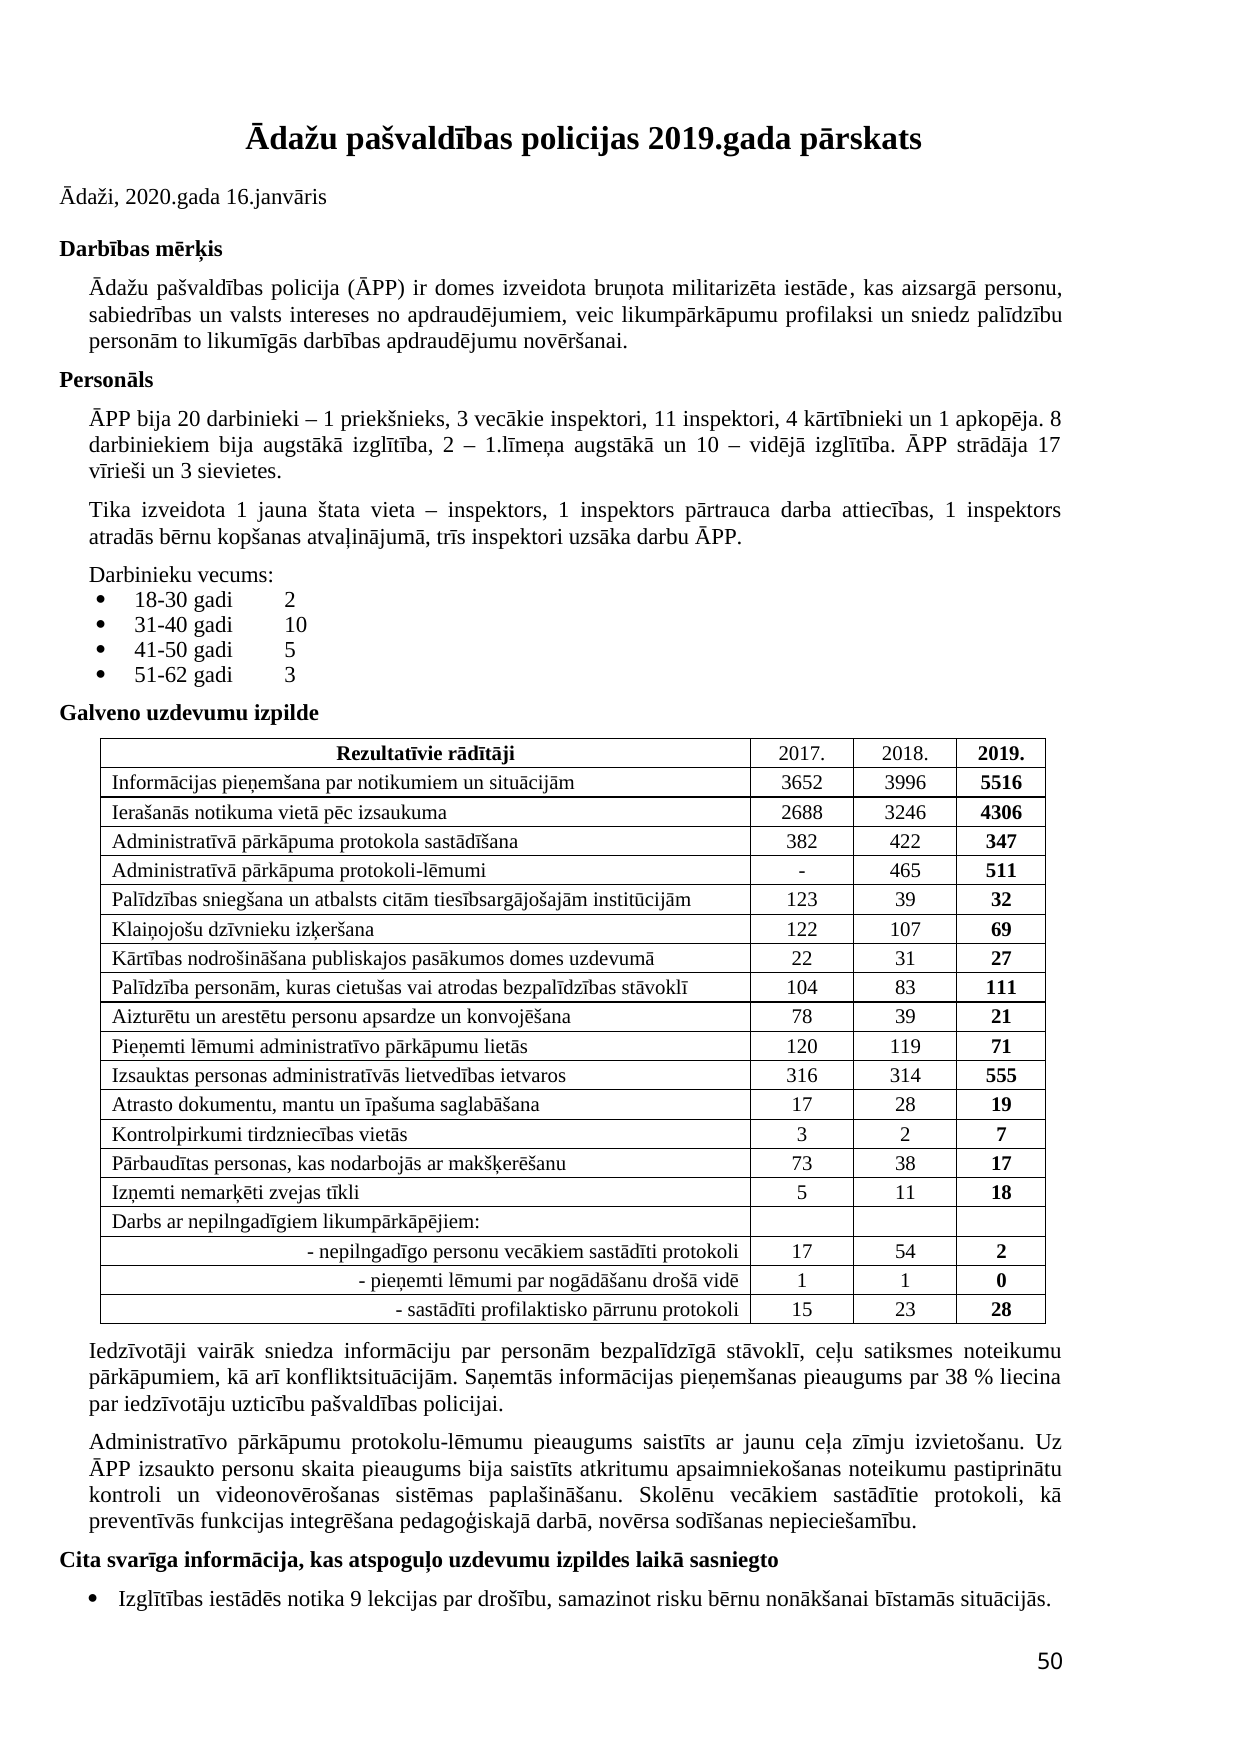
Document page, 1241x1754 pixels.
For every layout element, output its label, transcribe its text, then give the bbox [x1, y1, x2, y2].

text Ādažu pašvaldības policija (ĀPP) ir domes izveidota bruņota militarizēta iestāde, kas aizsargā personu, sabiedrības un valsts intereses no apdraudējumiem, veic likumpārkāpumu profilaksi un sniedz palīdzību personām to likumīgās darbības apdraudējumu novēršanai. [89, 274, 1063, 353]
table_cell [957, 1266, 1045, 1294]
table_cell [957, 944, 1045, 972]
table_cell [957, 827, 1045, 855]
list 51-62 gadi 3 [97, 663, 1057, 688]
text Administratīvo pārkāpumu protokolu-lēmumu pieaugums saistīts ar jaunu ceļa zīmju izvietošanu. Uz ĀPP izsaukto personu skaita pieaugums bija saistīts atkritumu apsaimniekošanas noteikumu pastiprinātu kontroli un videonovērošanas sistēmas paplašināšanu. Skolēnu vecākiem sastādītie protokoli, kā preventīvās funkcijas integrēšana pedagoģiskajā darbā, novērsa sodīšanas nepieciešamību. [89, 1428, 1063, 1534]
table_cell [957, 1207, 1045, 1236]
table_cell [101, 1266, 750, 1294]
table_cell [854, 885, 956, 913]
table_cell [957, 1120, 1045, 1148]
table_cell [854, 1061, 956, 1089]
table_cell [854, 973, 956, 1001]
list 41-50 gadi 5 [97, 638, 1057, 663]
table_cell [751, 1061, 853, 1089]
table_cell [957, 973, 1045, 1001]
list 18-30 gadi 2 [97, 588, 1057, 613]
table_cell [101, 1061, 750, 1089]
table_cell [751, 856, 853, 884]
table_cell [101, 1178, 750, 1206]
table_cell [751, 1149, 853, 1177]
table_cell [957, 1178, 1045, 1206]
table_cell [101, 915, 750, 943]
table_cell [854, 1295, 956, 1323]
text Iedzīvotāji vairāk sniedza informāciju par personām bezpalīdzīgā stāvoklī, ceļu satiksmes noteikumu pārkāpumiem, kā arī konfliktsituācijām. Saņemtās informācijas pieņemšanas pieaugums par 38 % liecina par iedzīvotāju uzticību pašvaldības policijai. [89, 1337, 1063, 1416]
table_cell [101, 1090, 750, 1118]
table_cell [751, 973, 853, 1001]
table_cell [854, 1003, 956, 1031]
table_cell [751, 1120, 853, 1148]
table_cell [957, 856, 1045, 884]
list Izglītības iestādēs notika 9 lekcijas par drošību, samazinot risku bērnu nonākšanai bīstamās situācijās. [89, 1585, 1063, 1612]
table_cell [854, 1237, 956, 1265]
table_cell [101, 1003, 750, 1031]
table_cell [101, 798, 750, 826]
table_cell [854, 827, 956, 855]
text Tika izveidota 1 jauna štata vieta – inspektors, 1 inspektors pārtrauca darba attiecības, 1 inspektors atradās bērnu kopšanas atvaļinājumā, trīs inspektori uzsāka darbu ĀPP. [89, 496, 1063, 549]
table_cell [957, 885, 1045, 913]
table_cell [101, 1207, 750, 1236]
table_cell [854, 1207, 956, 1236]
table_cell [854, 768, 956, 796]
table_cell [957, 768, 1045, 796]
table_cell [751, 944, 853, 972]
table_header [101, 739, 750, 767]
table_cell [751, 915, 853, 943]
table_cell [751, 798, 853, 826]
text Personāls [59, 366, 1063, 392]
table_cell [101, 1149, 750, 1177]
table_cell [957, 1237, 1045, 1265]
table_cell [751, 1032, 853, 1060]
text Ādaži, 2020.gada 16.janvāris [59, 183, 1063, 209]
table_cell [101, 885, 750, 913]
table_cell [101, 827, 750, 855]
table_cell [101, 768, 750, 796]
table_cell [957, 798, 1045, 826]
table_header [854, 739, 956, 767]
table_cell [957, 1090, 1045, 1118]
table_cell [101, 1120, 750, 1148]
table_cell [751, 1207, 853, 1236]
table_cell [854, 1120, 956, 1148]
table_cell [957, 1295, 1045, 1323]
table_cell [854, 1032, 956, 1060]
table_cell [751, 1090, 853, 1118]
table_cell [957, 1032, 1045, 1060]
text Darbinieku vecums: [89, 562, 1063, 588]
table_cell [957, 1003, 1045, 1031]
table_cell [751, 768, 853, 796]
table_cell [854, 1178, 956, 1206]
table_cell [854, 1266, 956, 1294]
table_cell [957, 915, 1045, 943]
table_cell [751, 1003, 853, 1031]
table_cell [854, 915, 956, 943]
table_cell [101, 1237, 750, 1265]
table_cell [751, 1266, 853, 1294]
list Ādažu pašvaldības policijas 2019.gada pārskats [59, 118, 1063, 156]
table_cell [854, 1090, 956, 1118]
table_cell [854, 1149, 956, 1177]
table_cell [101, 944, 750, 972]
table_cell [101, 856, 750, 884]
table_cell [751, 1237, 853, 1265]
text Darbības mērķis [59, 236, 1063, 262]
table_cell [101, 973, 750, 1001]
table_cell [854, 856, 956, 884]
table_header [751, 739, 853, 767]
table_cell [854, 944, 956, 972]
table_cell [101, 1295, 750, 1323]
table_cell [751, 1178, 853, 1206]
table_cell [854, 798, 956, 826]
text ĀPP bija 20 darbinieki – 1 priekšnieks, 3 vecākie inspektori, 11 inspektori, 4 kārtībnieki un 1 apkopēja. 8 darbiniekiem bija augstākā izglītība, 2 – 1.līmeņa augstākā un 10 – vidējā izglītība. ĀPP strādāja 17 vīrieši un 3 sievietes. [89, 405, 1063, 484]
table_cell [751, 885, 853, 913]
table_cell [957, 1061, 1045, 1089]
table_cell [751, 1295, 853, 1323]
list 31-40 gadi 10 [97, 613, 1057, 638]
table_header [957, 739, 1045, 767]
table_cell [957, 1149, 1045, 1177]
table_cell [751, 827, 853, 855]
text Galveno uzdevumu izpilde [59, 700, 1057, 725]
text Cita svarīga informācija, kas atspoguļo uzdevumu izpildes laikā sasniegto [59, 1546, 1063, 1573]
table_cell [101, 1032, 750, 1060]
